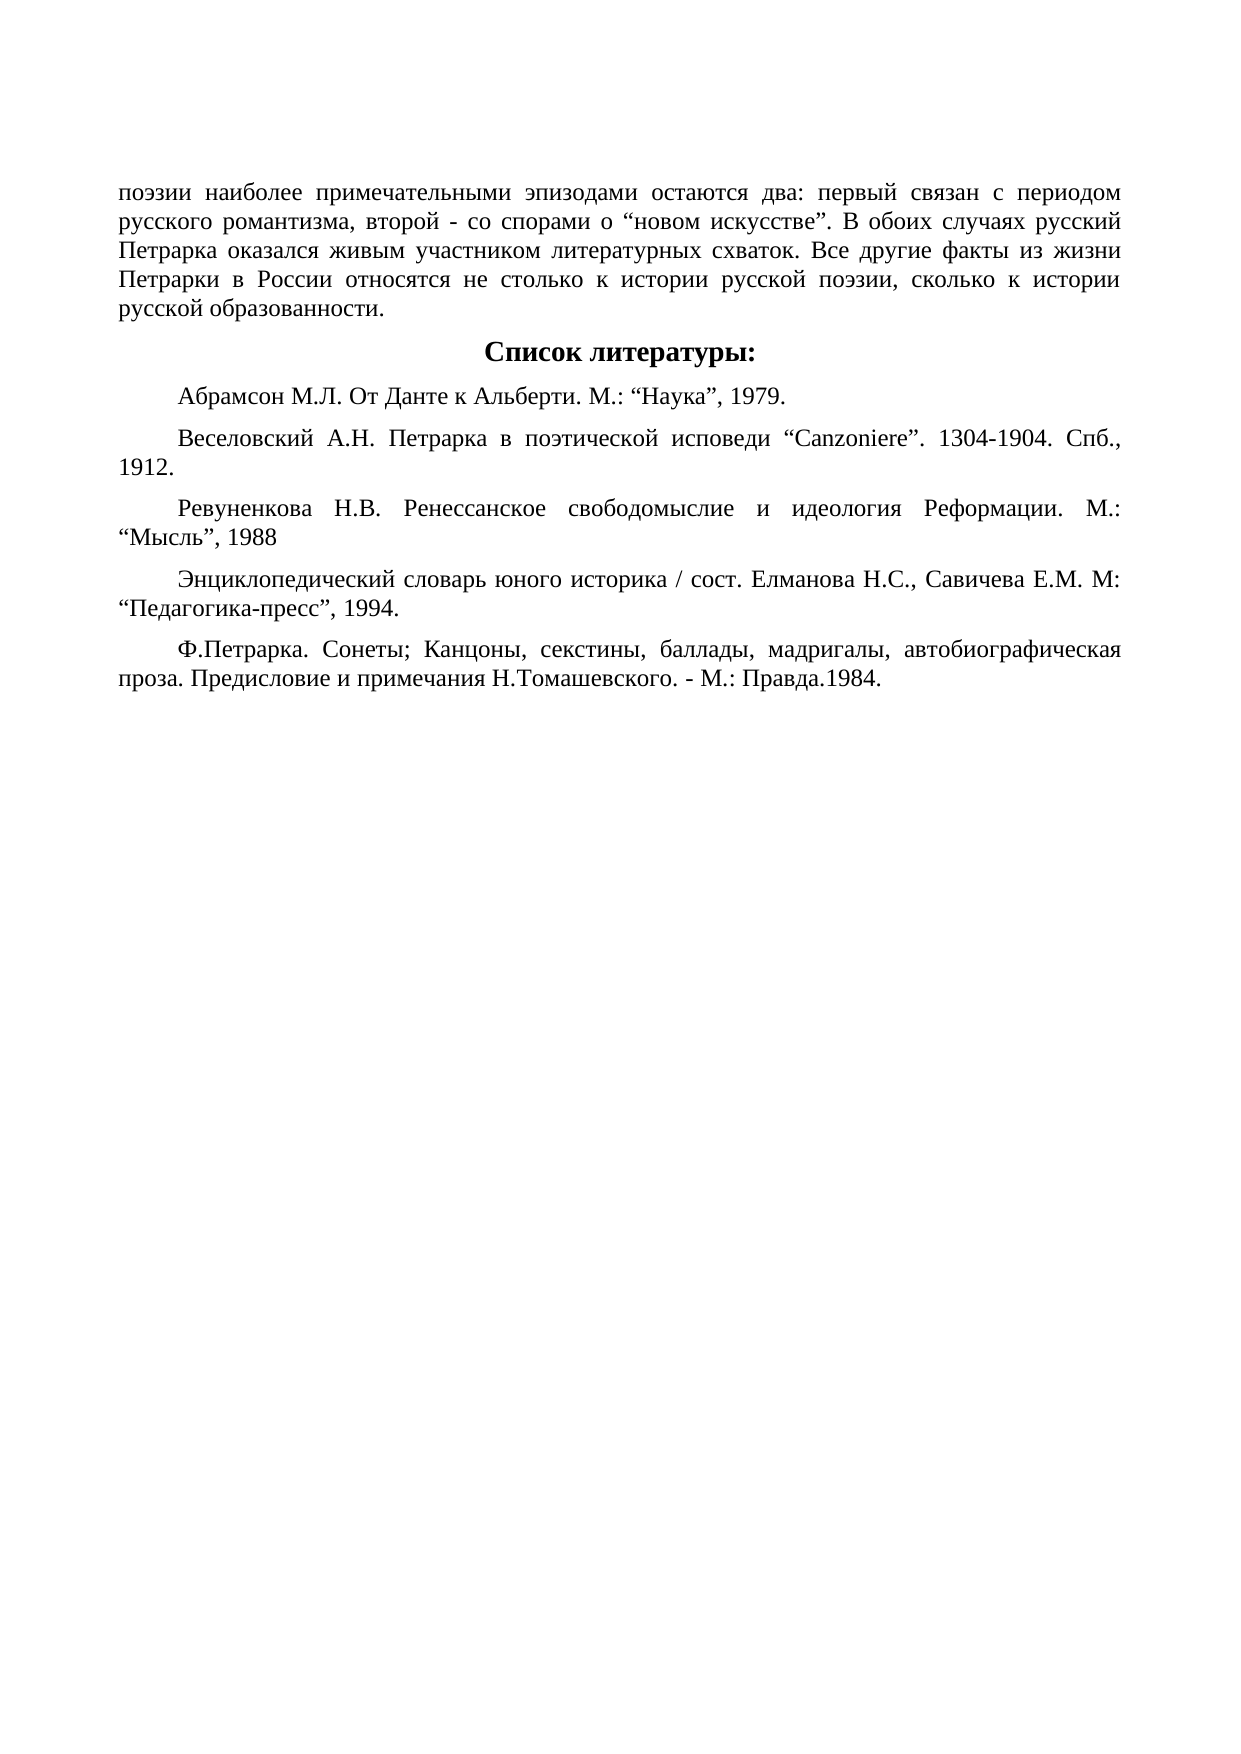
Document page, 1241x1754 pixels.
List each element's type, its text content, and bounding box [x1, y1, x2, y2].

text Ревуненкова Н.В. Ренессанское свободомыслие и идеология Реформации. М.: “Мысль”, 1988 [118, 493, 1122, 551]
text Ф.Петрарка. Сонеты; Канцоны, секстины, баллады, мадригалы, автобиографическая проза. Предисловие и примечания Н.Томашевского. - М.: Правда.1984. [118, 634, 1122, 692]
text Энциклопедический словарь юного историка / сост. Елманова Н.С., Савичева Е.М. М: “Педагогика-пресс”, 1994. [118, 564, 1122, 622]
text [118, 177, 1122, 322]
text Веселовский А.Н. Петрарка в поэтической исповеди “Canzoniere”. 1304-1904. Спб., 1912. [118, 422, 1122, 481]
text Абрамсон М.Л. От Данте к Альберти. М.: “Наука”, 1979. [118, 381, 1122, 410]
text Список литературы: [118, 335, 1122, 368]
